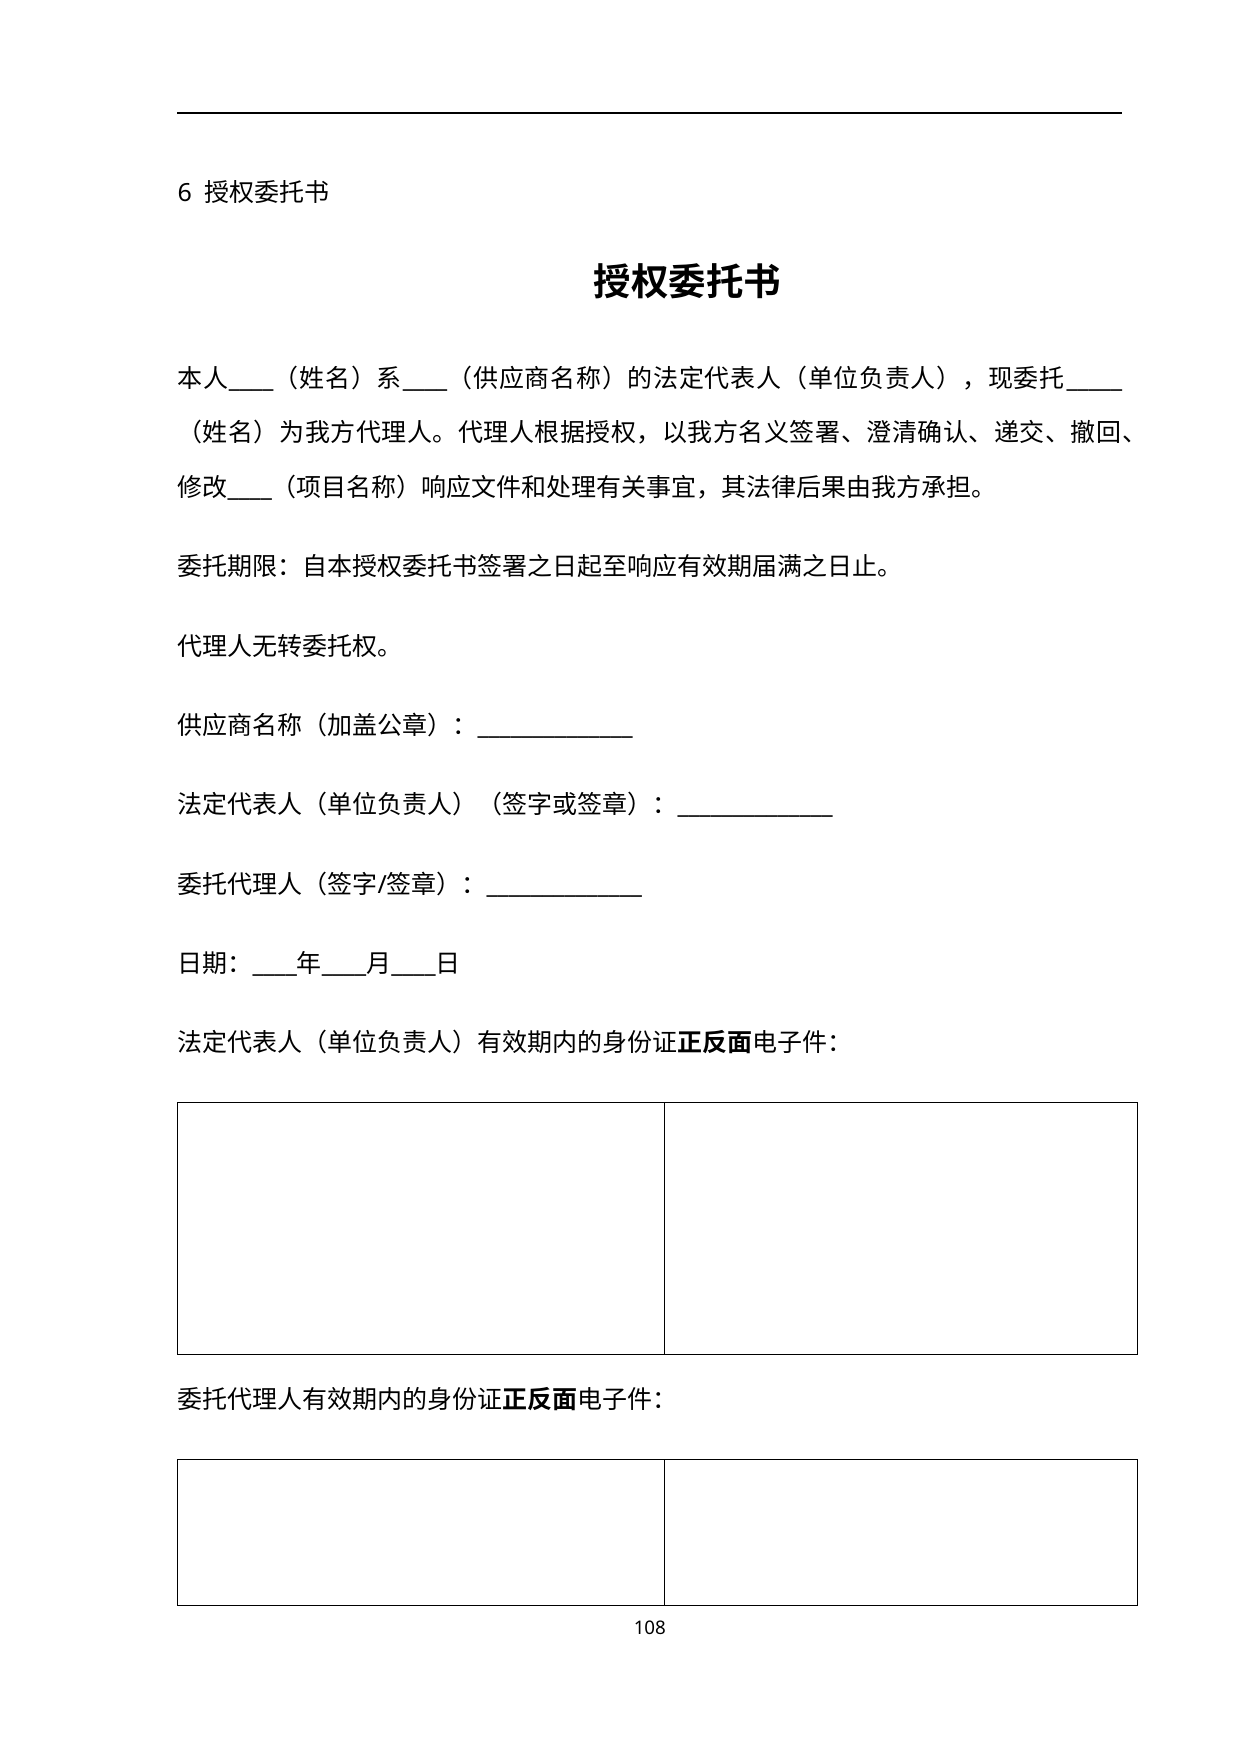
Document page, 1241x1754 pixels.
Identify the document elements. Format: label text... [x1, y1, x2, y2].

table_header [178, 1460, 664, 1605]
text 法定代表人（单位负责人）（签字或签章）：______________ [177, 785, 1122, 821]
text 本人____（姓名）系____（供应商名称）的法定代表人（单位负责人），现委托_____ （姓名）为我方代理人。代理人根据授权，以我方名义签署、澄清确认、递交、撤回、修改____（项目名称）响应文件和处理有关事宜，其法律后果由我方承担。 [177, 358, 1122, 503]
text 委托代理人有效期内的身份证正反面电子件： [177, 1380, 1122, 1416]
text 委托代理人（签字/签章）：______________ [177, 864, 1122, 900]
text 代理人无转委托权。 [177, 626, 1122, 662]
table_header [178, 1103, 664, 1354]
table_header [665, 1460, 1137, 1605]
text 法定代表人（单位负责人）有效期内的身份证正反面电子件： [177, 1023, 1122, 1059]
table_header [665, 1103, 1137, 1354]
text 授权委托书 [177, 252, 1122, 306]
text 日期：____年____月____日 [177, 943, 1122, 980]
text 供应商名称（加盖公章）：______________ [177, 705, 1122, 742]
text 委托期限：自本授权委托书签署之日起至响应有效期届满之日止。 [177, 547, 1122, 583]
text 6 授权委托书 [177, 173, 1122, 209]
